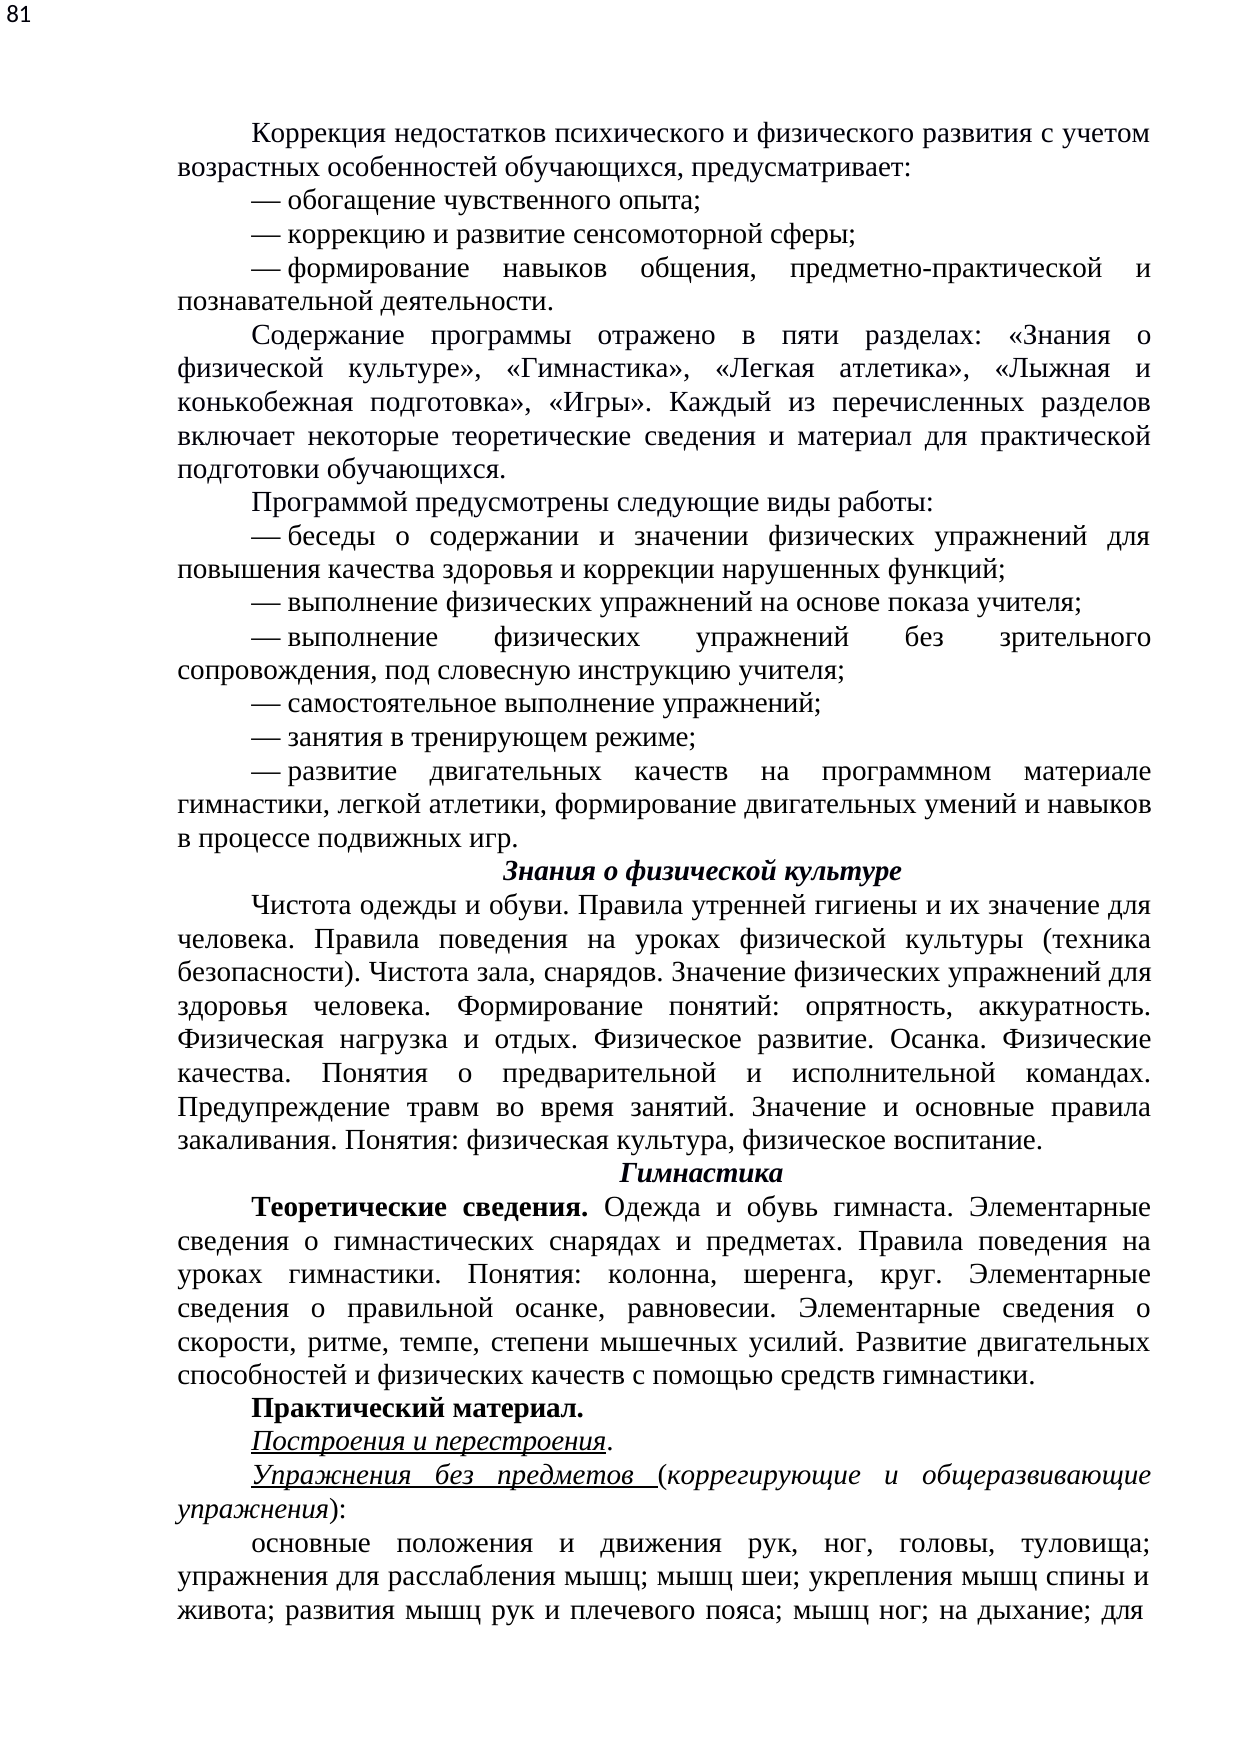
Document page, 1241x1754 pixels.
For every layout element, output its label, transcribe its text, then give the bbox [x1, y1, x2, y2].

text Чистота одежды и обуви. Правила утренней гигиены и их значение для человека. Правила поведения на уроках физической культуры (техника безопасности). Чистота зала, снарядов. Значение физических упражнений для здоровья человека. Формирование понятий: опрятность, аккуратность. Физическая нагрузка и отдых. Физическое развитие. Осанка. Физические качества. Понятия о предварительной и исполнительной командах. Предупреждение травм во время занятий. Значение и основные правила закаливания. Понятия: физическая культура, физическое воспитание. [177, 887, 1152, 1156]
text Содержание программы отражено в пяти разделах: «Знания о физической культуре», «Гимнастика», «Легкая атлетика», «Лыжная и конькобежная подготовка», «Игры». Каждый из перечисленных разделов включает некоторые теоретические сведения и материал для практической подготовки обучающихся. [177, 317, 1152, 485]
list выполнение физических упражнений без зрительного сопровождения, под словесную инструкцию учителя; [177, 619, 1152, 686]
list занятия в тренирующем режиме; [251, 719, 1194, 753]
text Построения и перестроения. [251, 1424, 1194, 1457]
text Упражнения без предметов (коррегирующие и общеразвивающие упражнения): [177, 1457, 1151, 1524]
subtitle Гимнастика [208, 1156, 1194, 1189]
list обогащение чувственного опыта; [251, 182, 1194, 216]
list выполнение физических упражнений на основе показа учителя; [251, 585, 1194, 619]
subtitle Практический материал. [251, 1391, 1194, 1424]
list развитие двигательных качеств на программном материале гимнастики, легкой атлетики, формирование двигательных умений и навыков в процессе подвижных игр. [177, 753, 1152, 854]
text основные положения и движения рук, ног, головы, туловища; упражнения для расслабления мышц; мышц шеи; укрепления мышц спины и живота; развития мышц рук и плечевого пояса; мышц ног; на дыхание; для [177, 1525, 1151, 1625]
text Коррекция недостатков психического и физического развития с учетом возрастных особенностей обучающихся, предусматривает: [177, 115, 1151, 182]
subtitle Знания о физической культуре [503, 854, 1194, 887]
list формирование навыков общения, предметно-практической и познавательной деятельности. [177, 250, 1152, 317]
list беседы о содержании и значении физических упражнений для повышения качества здоровья и коррекции нарушенных функций; [177, 518, 1151, 585]
list коррекцию и развитие сенсомоторной сферы; [251, 216, 1194, 249]
list самостоятельное выполнение упражнений; [251, 686, 1194, 719]
text Теоретические сведения. Одежда и обувь гимнаста. Элементарные сведения о гимнастических снарядах и предметах. Правила поведения на уроках гимнастики. Понятия: колонна, шеренга, круг. Элементарные сведения о правильной осанке, равновесии. Элементарные сведения о скорости, ритме, темпе, степени мышечных усилий. Развитие двигательных способностей и физических качеств с помощью средств гимнастики. [177, 1189, 1152, 1391]
text Программой предусмотрены следующие виды работы: [251, 485, 1194, 518]
